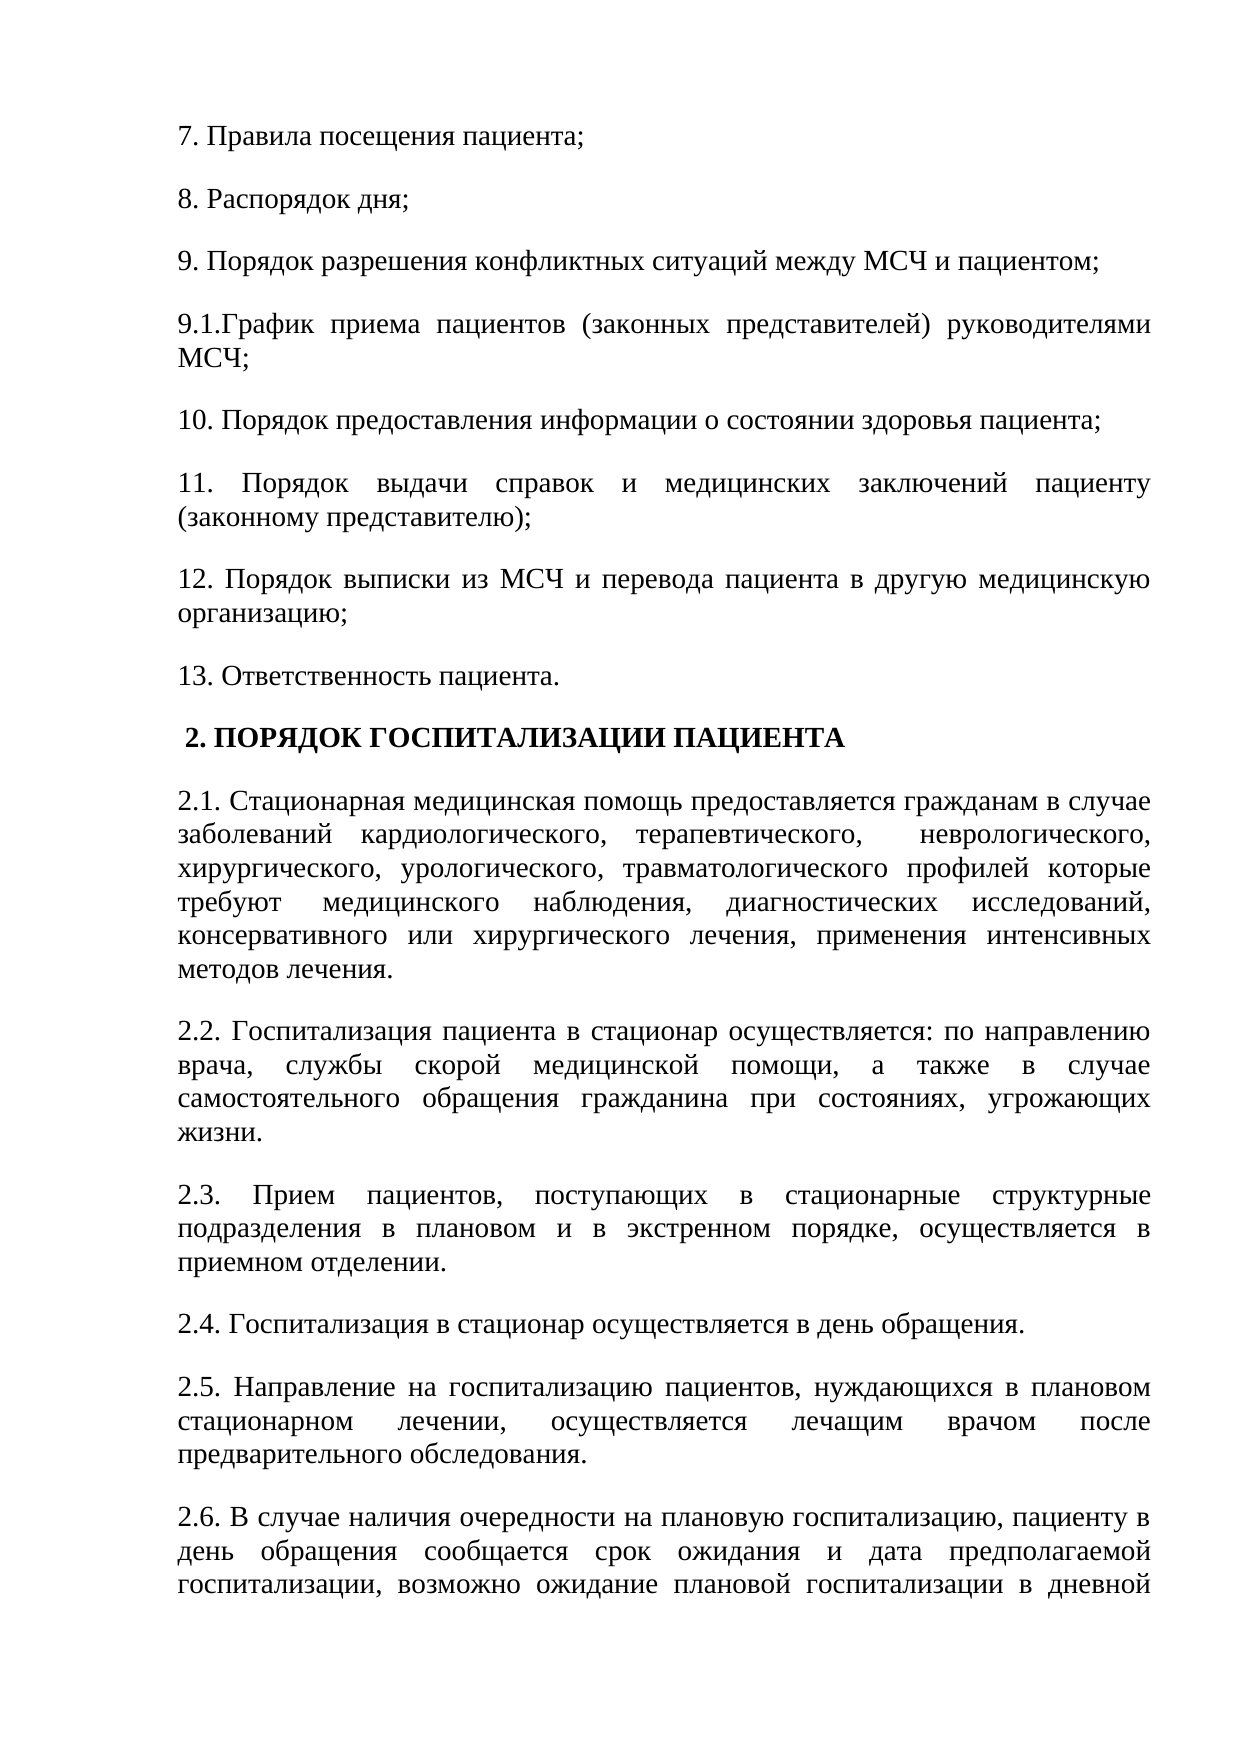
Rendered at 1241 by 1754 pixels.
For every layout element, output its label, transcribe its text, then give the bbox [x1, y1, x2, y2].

text 2.2. Госпитализация пациента в стационар осуществляется: по направлению врача, службы скорой медицинской помощи, а также в случае самостоятельного обращения гражданина при состояниях, угрожающих жизни. [177, 1013, 1152, 1148]
text 2.3. Прием пациентов, поступающих в стационарные структурные подразделения в плановом и в экстренном порядке, осуществляется в приемном отделении. [177, 1177, 1152, 1277]
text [177, 1499, 1152, 1600]
text 2.1. Стационарная медицинская помощь предоставляется гражданам в случае заболеваний кардиологического, терапевтического, неврологического, хирургического, урологического, травматологического профилей которые требуют медицинского наблюдения, диагностических исследований, консервативного или хирургического лечения, применения интенсивных методов лечения. [177, 783, 1152, 984]
text 9.1.График приема пациентов (законных представителей) руководителями МСЧ; [177, 306, 1152, 373]
text 2.5. Направление на госпитализацию пациентов, нуждающихся в плановом стационарном лечении, осуществляется лечащим врачом после предварительного обследования. [177, 1369, 1152, 1470]
text 8. Распорядок дня; [177, 181, 1152, 214]
text 2. ПОРЯДОК ГОСПИТАЛИЗАЦИИ ПАЦИЕНТА [177, 720, 1152, 754]
text 12. Порядок выписки из МСЧ и перевода пациента в другую медицинскую организацию; [177, 561, 1152, 628]
text 2.4. Госпитализация в стационар осуществляется в день обращения. [177, 1307, 1152, 1340]
text 11. Порядок выдачи справок и медицинских заключений пациенту (законному представителю); [177, 465, 1152, 532]
text 7. Правила посещения пациента; [177, 118, 1152, 152]
text 10. Порядок предоставления информации о состоянии здоровья пациента; [177, 402, 1152, 436]
text 13. Ответственность пациента. [177, 658, 1152, 691]
text 9. Порядок разрешения конфликтных ситуаций между МСЧ и пациентом; [177, 243, 1152, 277]
